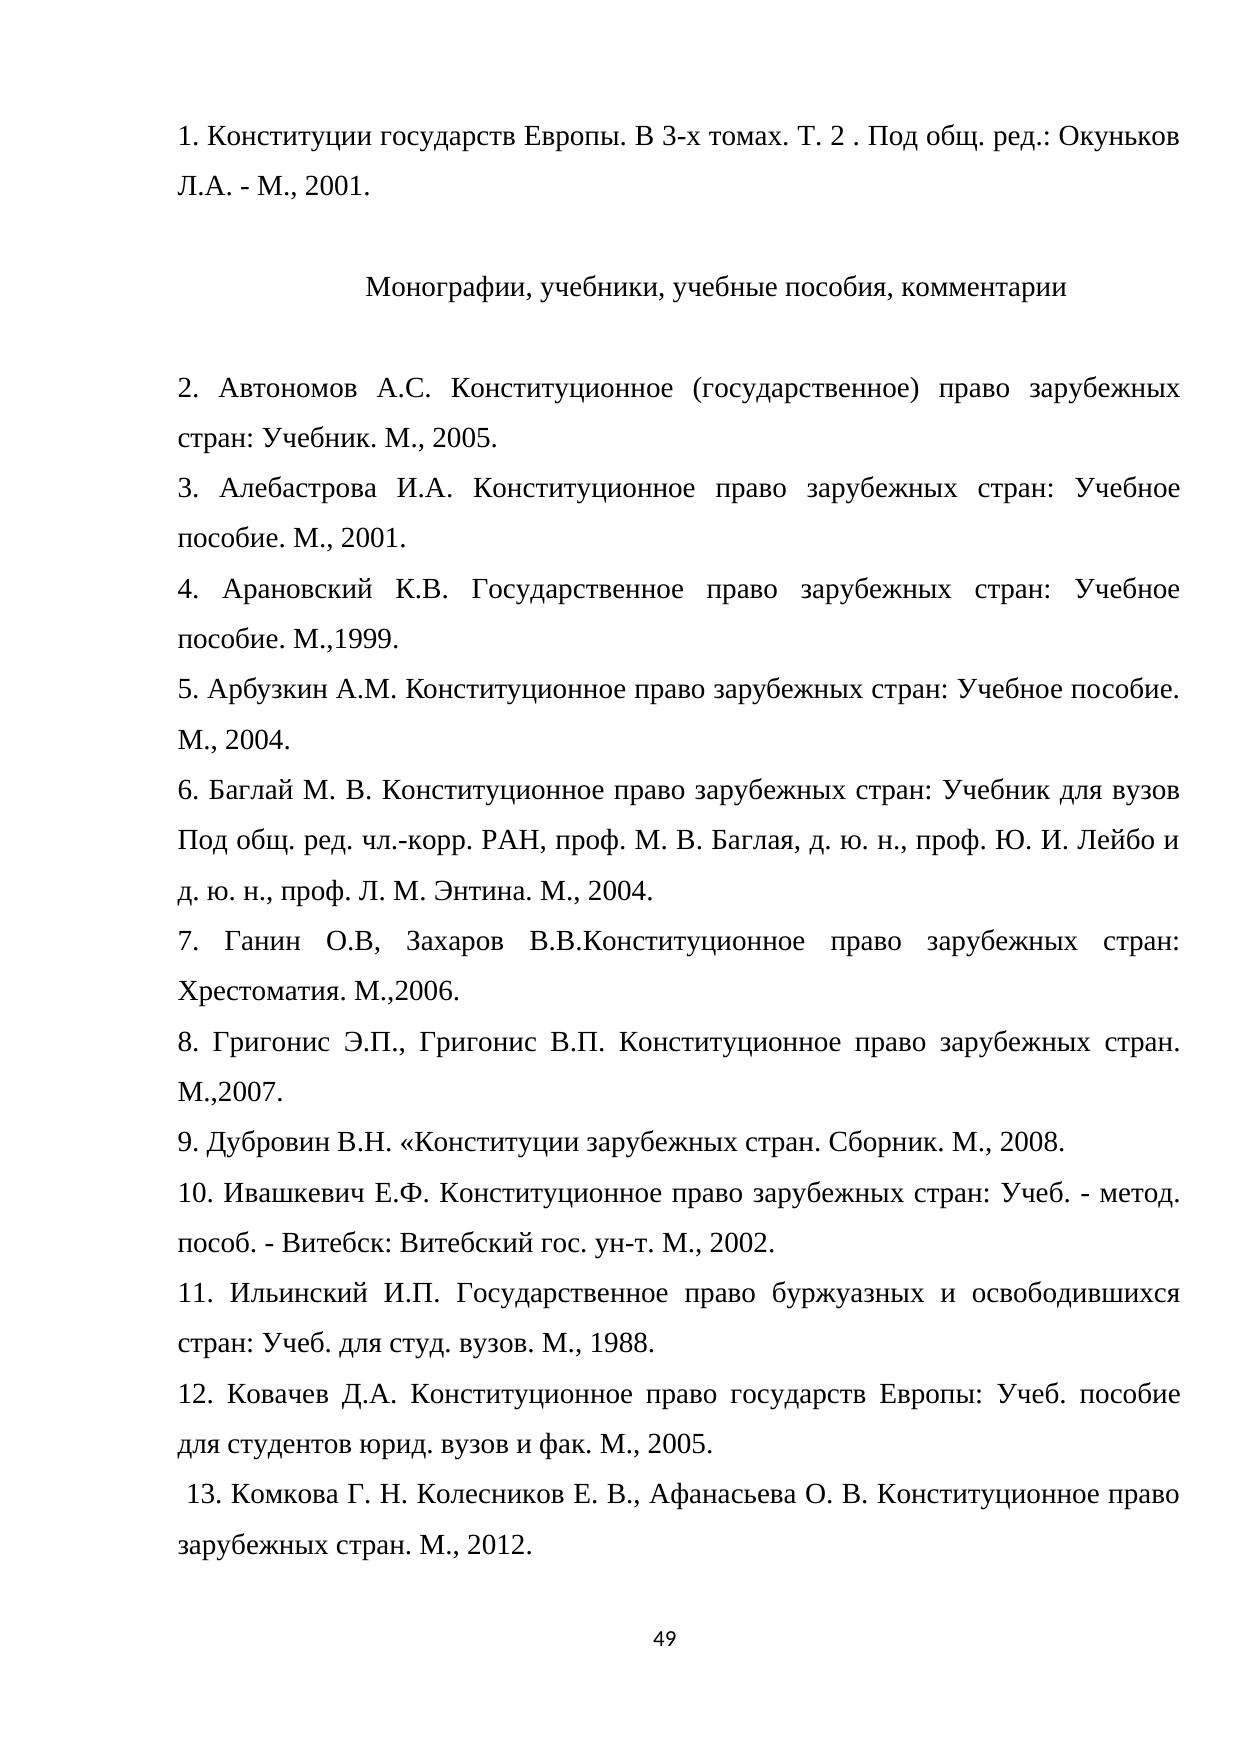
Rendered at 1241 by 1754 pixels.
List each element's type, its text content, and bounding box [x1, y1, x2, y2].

text 5. Арбузкин А.М. Конституционное право зарубежных стран: Учебное пособие. М., 2004. [177, 672, 1181, 755]
text 12. Ковачев Д.А. Конституционное право государств Европы: Учеб. пособие для студентов юрид. вузов и фак. М., 2005. [177, 1376, 1181, 1460]
text 1. Конституции государств Европы. В 3-х томах. Т. 2 . Под общ. ред.: Окуньков Л.А. - М., 2001. [177, 118, 1181, 202]
text 10. Ивашкевич Е.Ф. Конституционное право зарубежных стран: Учеб. - метод. пособ. - Витебск: Витебский гос. ун-т. М., 2002. [177, 1175, 1181, 1258]
text 4. Арановский К.В. Государственное право зарубежных стран: Учебное пособие. М.,1999. [177, 571, 1181, 655]
text 3. Алебастрова И.А. Конституционное право зарубежных стран: Учебное пособие. М., 2001. [177, 470, 1181, 554]
text 7. Ганин О.В, Захаров В.В.Конституционное право зарубежных стран: Хрестоматия. М.,2006. [177, 923, 1181, 1007]
text 9. Дубровин В.Н. «Конституции зарубежных стран. Сборник. М., 2008. [177, 1124, 1181, 1158]
text Монографии, учебники, учебные пособия, комментарии [177, 269, 1181, 303]
text 11. Ильинский И.П. Государственное право буржуазных и освободившихся стран: Учеб. для студ. вузов. М., 1988. [177, 1275, 1181, 1359]
text 2. Автономов А.С. Конституционное (государственное) право зарубежных стран: Учебник. М., 2005. [177, 370, 1181, 453]
text 6. Баглай М. В. Конституционное право зарубежных стран: Учебник для вузов Под общ. ред. чл.-корр. РАН, проф. М. В. Баглая, д. ю. н., проф. Ю. И. Лейбо и д. ю. н., проф. Л. М. Энтина. М., 2004. [177, 772, 1181, 906]
text 13. Комкова Г. Н. Колесников Е. В., Афанасьева О. В. Конституционное право зарубежных стран. М., 2012. [177, 1477, 1181, 1560]
text 8. Григонис Э.П., Григонис В.П. Конституционное право зарубежных стран. М.,2007. [177, 1024, 1181, 1108]
